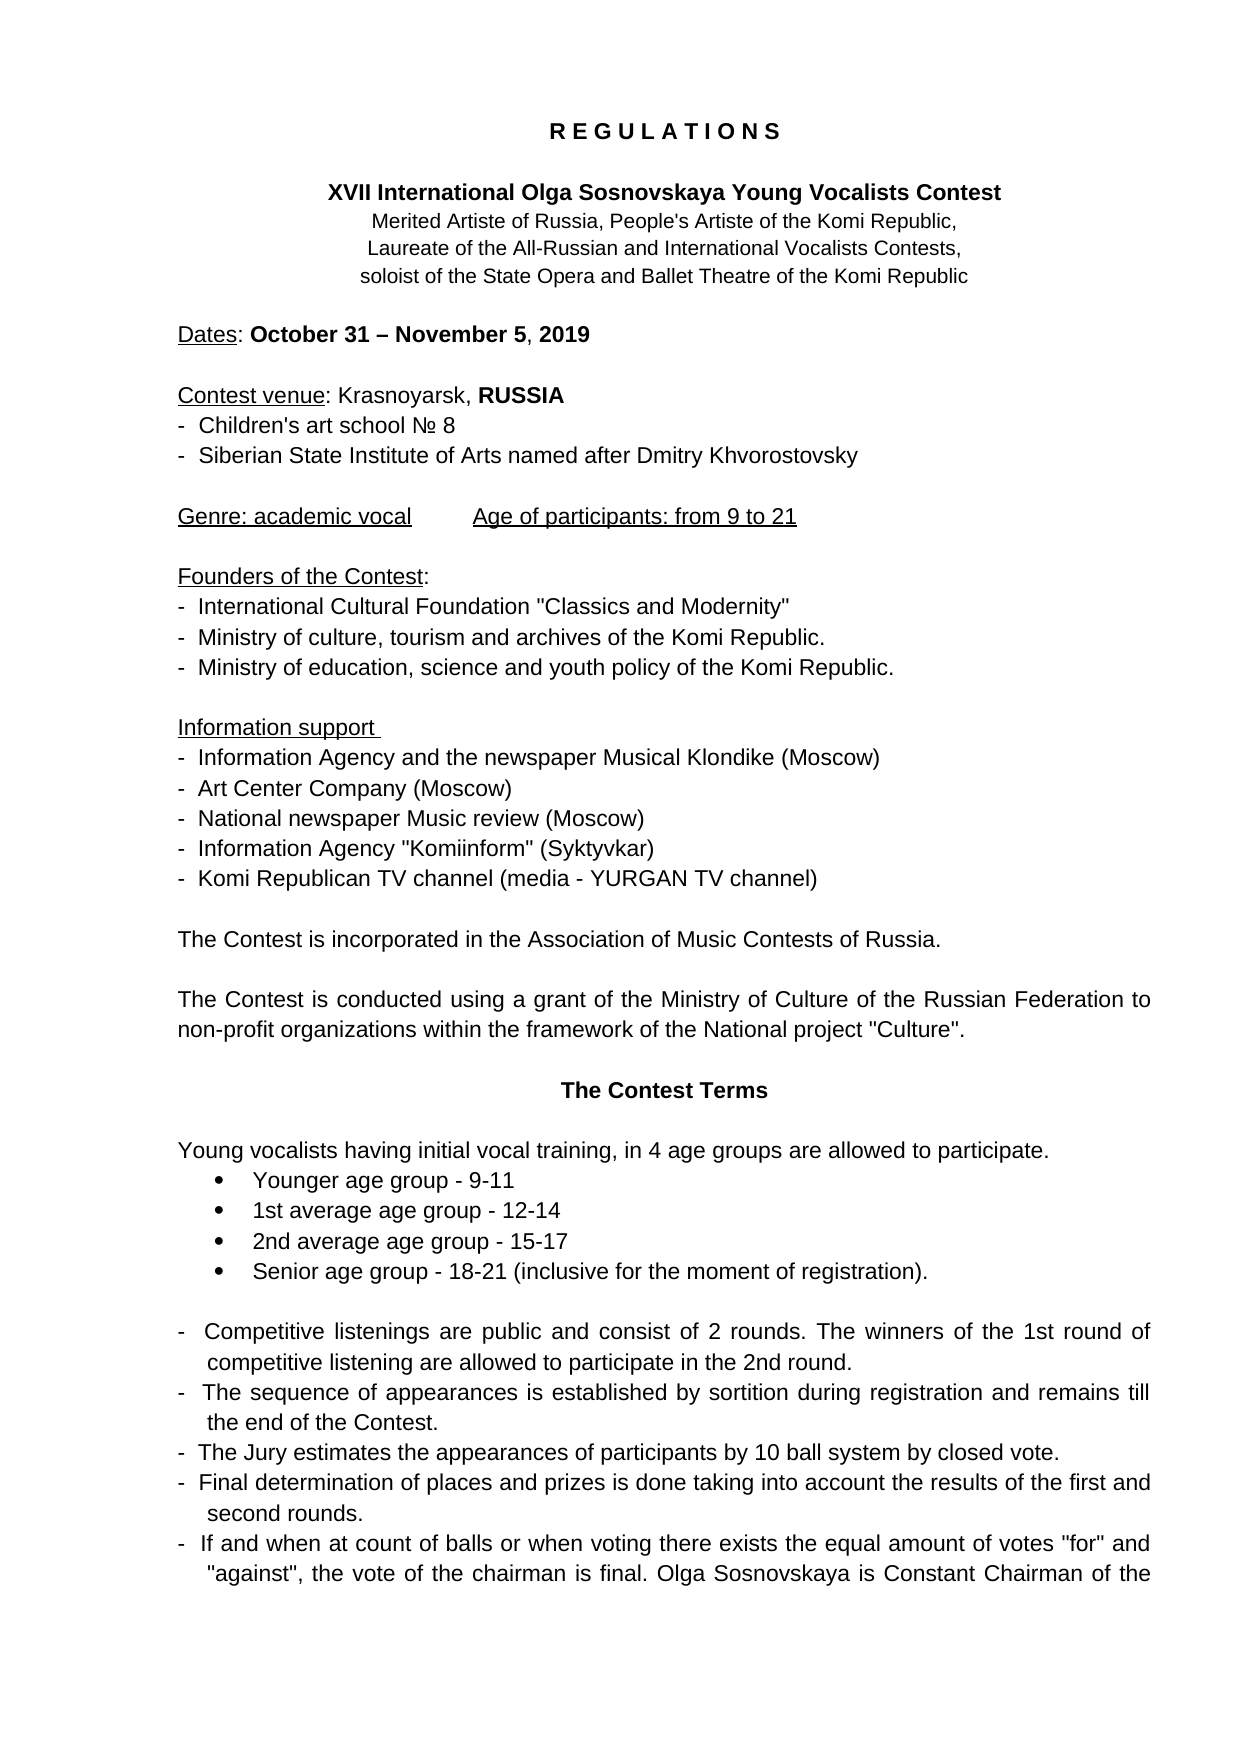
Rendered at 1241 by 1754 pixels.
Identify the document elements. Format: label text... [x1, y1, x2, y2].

text - Art Center Сompany (Moscow) [177, 774, 1152, 801]
text - Information Agency "Komiinform" (Syktyvkar) [177, 835, 1152, 861]
text - Competitive listenings are public and consist of 2 rounds. The winners of the 1st round of competitive listening are allowed to participate in the 2nd round. [177, 1318, 1152, 1375]
list Younger age group - 9-11 [215, 1167, 1152, 1194]
list Siberian State Institute of Arts named after Dmitry Khvorostovsky [177, 442, 1152, 469]
text - Information Agency and the newspaper Musical Klondike (Moscow) [177, 744, 1152, 771]
text The Contest Terms [177, 1077, 1152, 1103]
list 1st average age group - 12-14 [215, 1197, 1152, 1224]
text Dates: October 31 – November 5, 2019 [177, 321, 1152, 348]
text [177, 1530, 1152, 1586]
text soloist of the State Opera and Ballet Theatre of the Komi Republic [177, 264, 1152, 288]
text - Ministry of education, science and youth policy of the Komi Republic. [177, 654, 1152, 680]
text The Contest is conducted using a grant of the Ministry of Culture of the Russian Federation to non-profit organizations within the framework of the National project "Culture". [177, 986, 1152, 1043]
text The Contest is incorporated in the Association of Music Contests of Russia. [177, 926, 1152, 952]
text Genre: academic vocal Age of participants: from 9 to 21 [177, 503, 1152, 529]
text R E G U L A T I O N S [177, 118, 1152, 144]
text Young vocalists having initial vocal training, in 4 age groups are allowed to participate. [177, 1137, 1152, 1163]
text Merited Artiste of Russia, People's Artiste of the Komi Republic, [177, 209, 1152, 233]
text - National newspaper Music review (Moscow) [177, 805, 1152, 831]
text - Komi Republican TV channel (media - YURGAN TV channel) [177, 865, 1152, 892]
text Contest venue: Krasnoyarsk, RUSSIA [177, 382, 1152, 408]
text - International Cultural Foundation "Classics and Modernity" [177, 593, 1152, 620]
text - The sequence of appearances is established by sortition during registration and remains till the end of the Contest. [177, 1379, 1152, 1435]
text - The Jury estimates the appearances of participants by 10 ball system by closed vote. [177, 1439, 1152, 1466]
text XVII International Olga Sosnovskaya Young Vocalists Contest [177, 178, 1152, 205]
text Laureate of the All-Russian and International Vocalists Contests, [177, 236, 1152, 260]
list Senior age group - 18-21 (inclusive for the moment of registration). [215, 1258, 1152, 1284]
text Founders of the Contest: [177, 563, 1152, 589]
list 2nd average age group - 15-17 [215, 1228, 1152, 1254]
text - Final determination of places and prizes is done taking into account the results of the first and second rounds. [177, 1469, 1152, 1526]
text Information support [177, 714, 1152, 741]
text - Ministry of culture, tourism and archives of the Komi Republic. [177, 623, 1152, 650]
list Children's art school № 8 [177, 412, 1152, 438]
